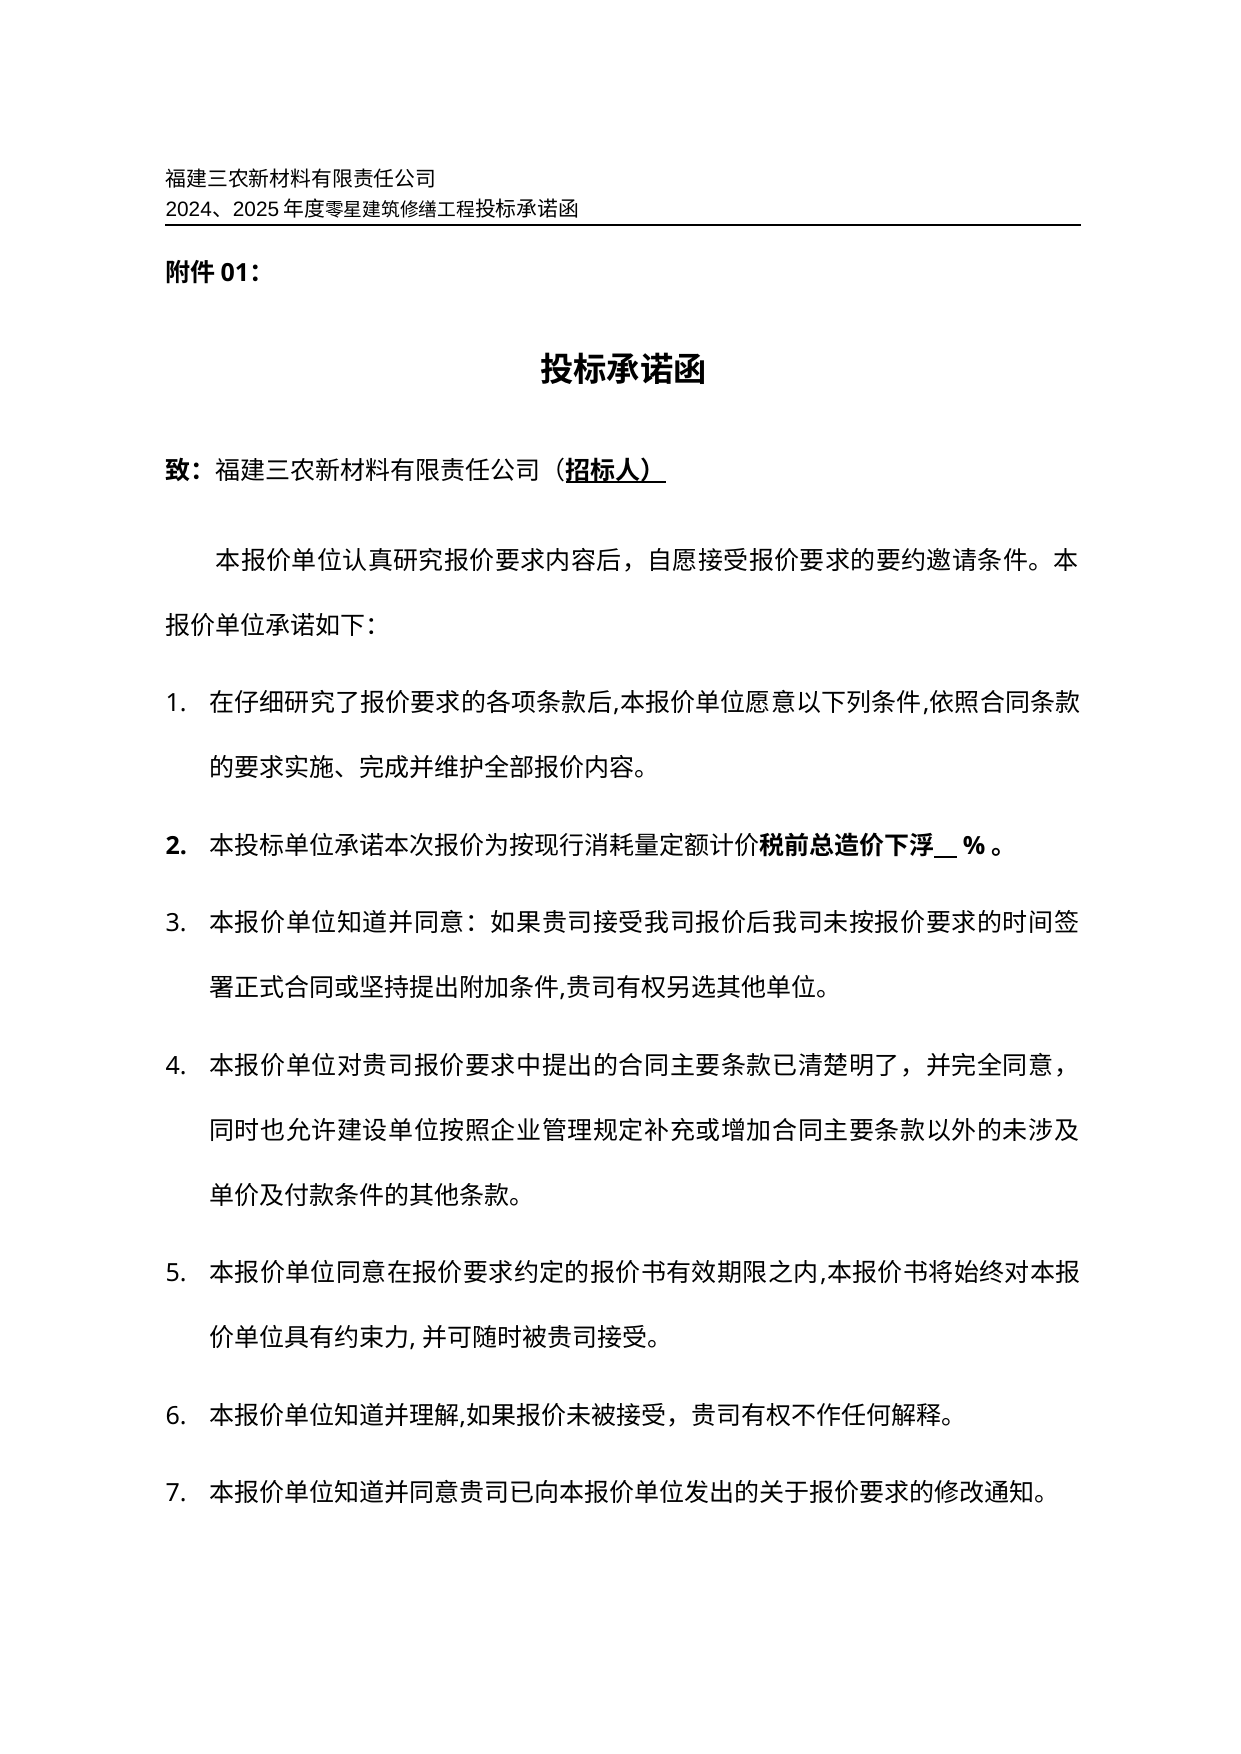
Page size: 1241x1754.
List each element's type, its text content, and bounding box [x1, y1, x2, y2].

list 本报价单位同意在报价要求约定的报价书有效期限之内,本报价书将始终对本报价单位具有约束力, 并可随时被贵司接受。 [165, 1238, 1081, 1368]
text 福建三农新材料有限责任公司 [165, 162, 1081, 192]
text 致：福建三农新材料有限责任公司（招标人） [165, 436, 1081, 501]
list 本报价单位知道并同意贵司已向本报价单位发出的关于报价要求的修改通知。 [165, 1458, 1081, 1523]
list 本报价单位对贵司报价要求中提出的合同主要条款已清楚明了，并完全同意，同时也允许建设单位按照企业管理规定补充或增加合同主要条款以外的未涉及单价及付款条件的其他条款。 [165, 1031, 1081, 1226]
list 在仔细研究了报价要求的各项条款后,本报价单位愿意以下列条件,依照合同条款的要求实施、完成并维护全部报价内容。 [165, 668, 1081, 798]
text 投标承诺函 [165, 334, 1081, 399]
text 本报价单位认真研究报价要求内容后，自愿接受报价要求的要约邀请条件。本报价单位承诺如下： [165, 526, 1081, 656]
list 本报价单位知道并理解,如果报价未被接受，贵司有权不作任何解释。 [165, 1381, 1081, 1446]
text 2024、2025年度零星建筑修缮工程投标承诺函 [165, 192, 1081, 224]
list 本报价单位知道并同意：如果贵司接受我司报价后我司未按报价要求的时间签署正式合同或坚持提出附加条件,贵司有权另选其他单位。 [165, 888, 1081, 1018]
text 附件01： [165, 238, 1081, 303]
list 本投标单位承诺本次报价为按现行消耗量定额计价税前总造价下浮 % 。 [165, 811, 1081, 876]
